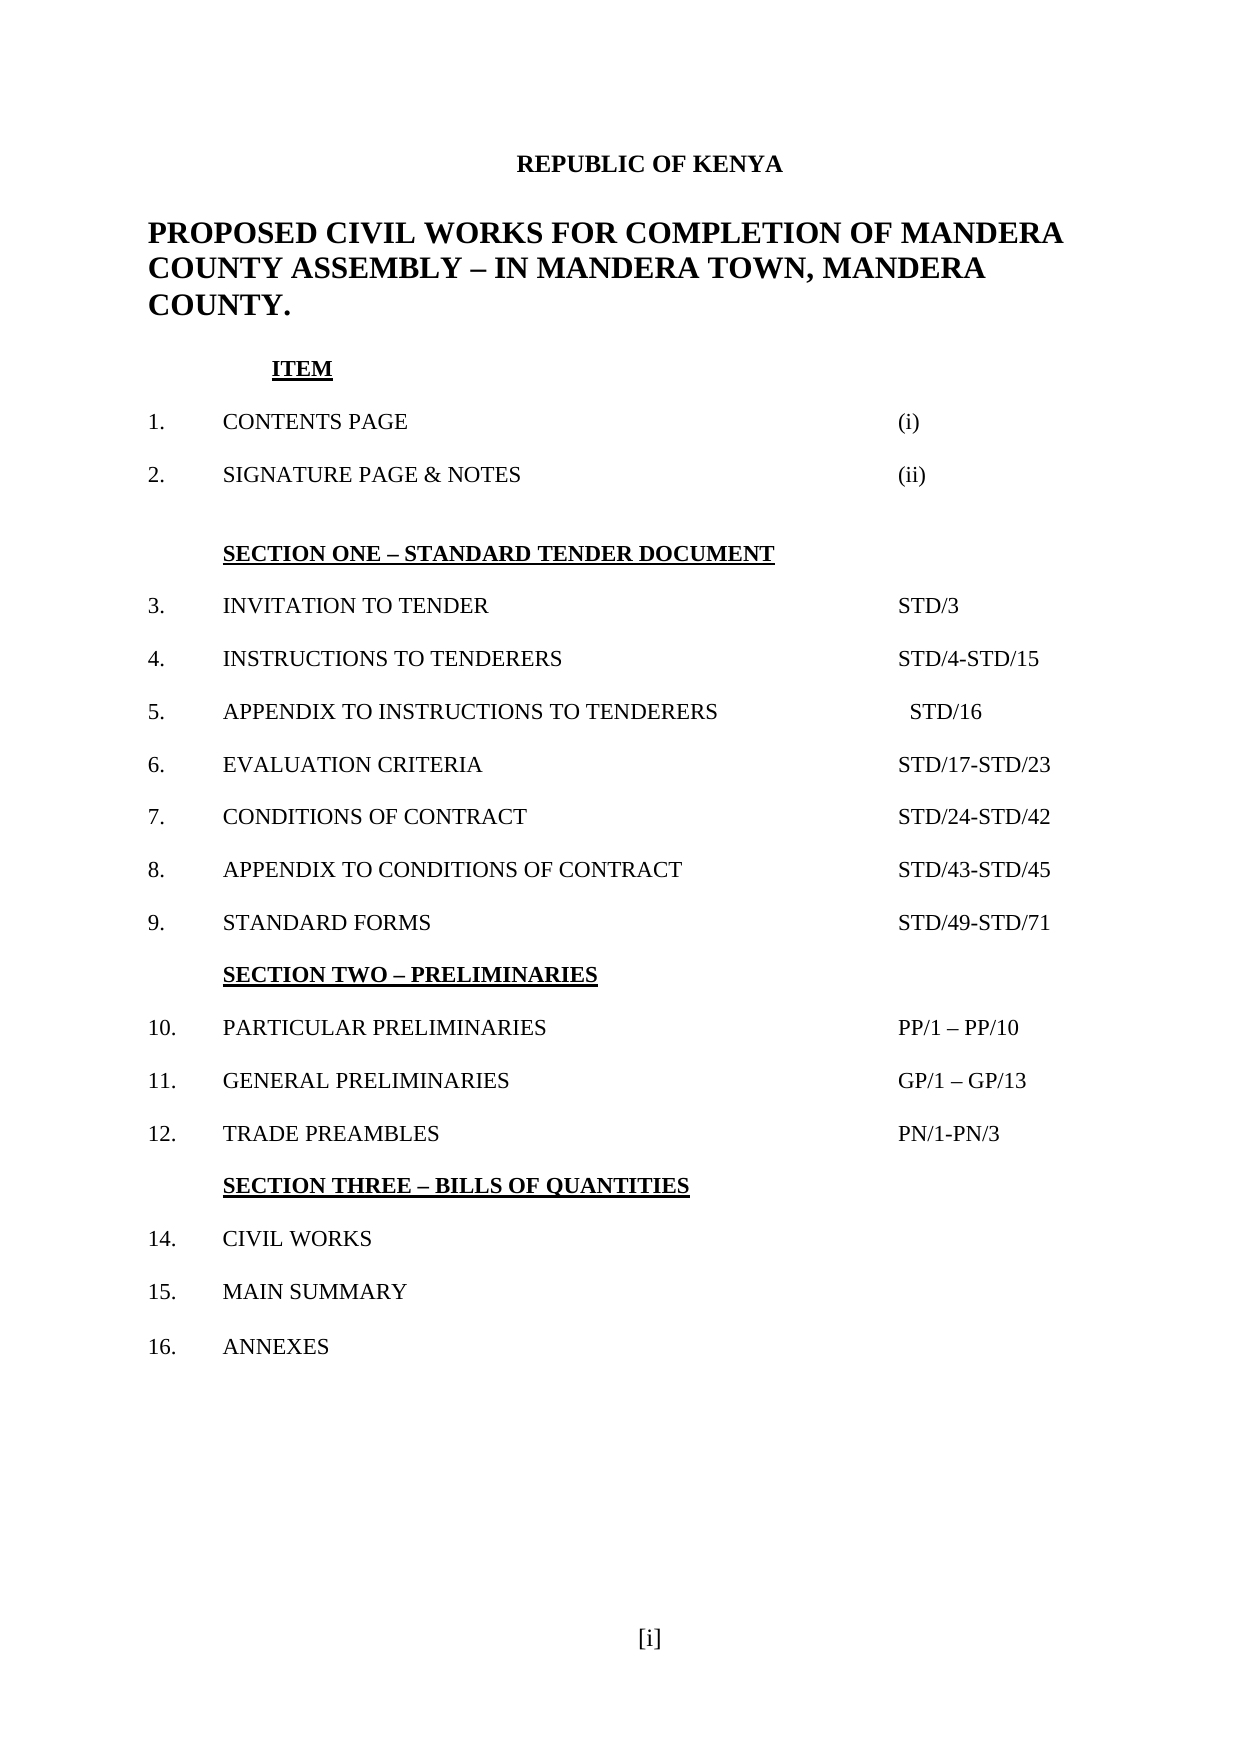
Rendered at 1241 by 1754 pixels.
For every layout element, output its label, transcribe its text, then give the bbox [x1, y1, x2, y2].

list GENERAL PRELIMINARIES GP/1 – GP/13 [148, 1067, 1165, 1093]
list INVITATION TO TENDER STD/3 [148, 593, 1165, 619]
list CIVIL WORKS [148, 1225, 1165, 1252]
text SECTION ONE – STANDARD TENDER DOCUMENT [223, 540, 1165, 566]
list PARTICULAR PRELIMINARIES PP/1 – PP/10 [148, 1014, 1165, 1041]
list MAIN SUMMARY [148, 1278, 1165, 1304]
list INSTRUCTIONS TO TENDERERS STD/4-STD/15 [148, 645, 1165, 672]
subtitle REPUBLIC OF KENYA [466, 149, 834, 178]
text PROPOSED CIVIL WORKS FOR COMPLETION OF MANDERA COUNTY ASSEMBLY – IN MANDERA TOWN, MANDERA COUNTY. [148, 214, 1066, 322]
list TRADE PREAMBLES PN/1-PN/3 [148, 1120, 1165, 1146]
text SECTION THREE – BILLS OF QUANTITIES [223, 1173, 1165, 1199]
list EVALUATION CRITERIA STD/17-STD/23 [148, 751, 1165, 777]
list ANNEXES [148, 1333, 1165, 1359]
list SIGNATURE PAGE & NOTES (ii) [148, 461, 1165, 487]
list CONDITIONS OF CONTRACT STD/24-STD/42 [148, 803, 1165, 830]
list CONTENTS PAGE (i) [148, 408, 1165, 434]
list APPENDIX TO CONDITIONS OF CONTRACT STD/43-STD/45 [148, 856, 1165, 883]
list APPENDIX TO INSTRUCTIONS TO TENDERERS STD/16 [148, 698, 1165, 724]
text SECTION TWO – PRELIMINARIES [223, 962, 1165, 988]
list STANDARD FORMS STD/49-STD/71 [148, 909, 1165, 935]
text ITEM [271, 355, 1165, 382]
